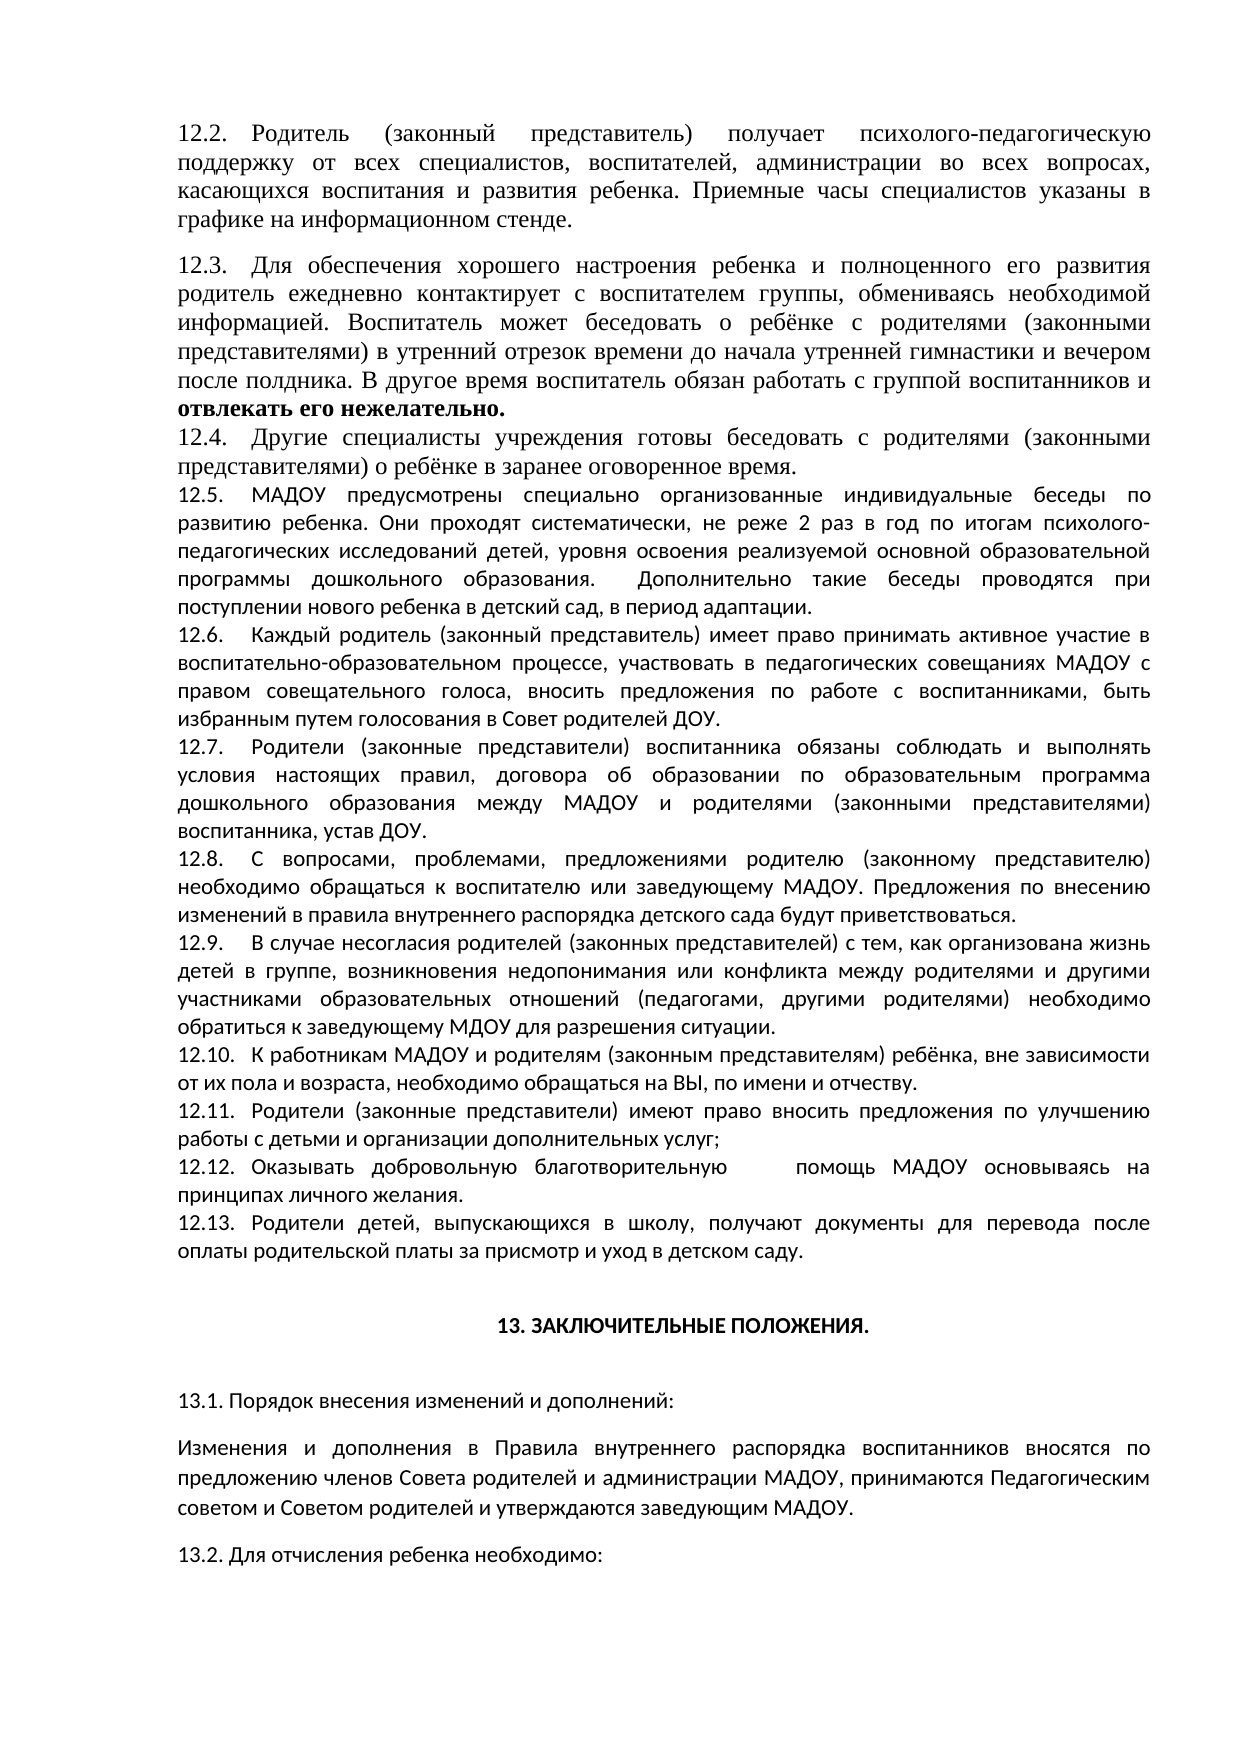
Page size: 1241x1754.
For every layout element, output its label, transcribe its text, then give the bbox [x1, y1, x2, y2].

list В случае несогласия родителей (законных представителей) с тем, как организована жизнь детей в группе, возникновения недопонимания или конфликта между родителями и другими участниками образовательных отношений (педагогами, другими родителями) необходимо обратиться к заведующему МДОУ для разрешения ситуации. [177, 928, 1152, 1040]
list Другие специалисты учреждения готовы беседовать с родителями (законными представителями) о ребёнке в заранее оговоренное время. [177, 422, 1152, 480]
list Для обеспечения хорошего настроения ребенка и полноценного его развития родитель ежедневно контактирует с воспитателем группы, обмениваясь необходимой информацией. Воспитатель может беседовать о ребёнке с родителями (законными представителями) в утренний отрезок времени до начала утренней гимнастики и вечером после полдника. В другое время воспитатель обязан работать с группой воспитанников и отвлекать его нежелательно. [177, 250, 1152, 422]
list Родители (законные представители) имеют право вносить предложения по улучшению работы с детьми и организации дополнительных услуг; [177, 1096, 1152, 1152]
list С вопросами, проблемами, предложениями родителю (законному представителю) необходимо обращаться к воспитателю или заведующему МАДОУ. Предложения по внесению изменений в правила внутреннего распорядка детского сада будут приветствоваться. [177, 844, 1152, 928]
list МАДОУ предусмотрены специально организованные индивидуальные беседы по развитию ребенка. Они проходят систематически, не реже 2 раз в год по итогам психолого-педагогических исследований детей, уровня освоения реализуемой основной образовательной программы дошкольного образования. Дополнительно такие беседы проводятся при поступлении нового ребенка в детский сад, в период адаптации. [177, 480, 1152, 620]
list Оказывать добровольную благотворительную помощь МАДОУ основываясь на принципах личного желания. [177, 1152, 1152, 1208]
list 13. ЗАКЛЮЧИТЕЛЬНЫЕ ПОЛОЖЕНИЯ. [177, 1311, 1152, 1339]
list К работникам МАДОУ и родителям (законным представителям) ребёнка, вне зависимости от их пола и возраста, необходимо обращаться на ВЫ, по имени и отчеству. [177, 1040, 1152, 1096]
list Родители детей, выпускающихся в школу, получают документы для перевода после оплаты родительской платы за присмотр и уход в детском саду. [177, 1208, 1152, 1264]
text 13.1. Порядок внесения изменений и дополнений: [177, 1386, 1152, 1414]
list Родители (законные представители) воспитанника обязаны соблюдать и выполнять условия настоящих правил, договора об образовании по образовательным программа дошкольного образования между МАДОУ и родителями (законными представителями) воспитанника, устав ДОУ. [177, 732, 1152, 844]
text 13.2. Для отчисления ребенка необходимо: [177, 1540, 1152, 1568]
list Каждый родитель (законный представитель) имеет право принимать активное участие в воспитательно-образовательном процессе, участвовать в педагогических совещаниях МАДОУ с правом совещательного голоса, вносить предложения по работе с воспитанниками, быть избранным путем голосования в Совет родителей ДОУ. [177, 620, 1152, 732]
list Родитель (законный представитель) получает психолого-педагогическую поддержку от всех специалистов, воспитателей, администрации во всех вопросах, касающихся воспитания и развития ребенка. Приемные часы специалистов указаны в графике на информационном стенде. [177, 118, 1152, 233]
text Изменения и дополнения в Правила внутреннего распорядка воспитанников вносятся по предложению членов Совета родителей и администрации МАДОУ, принимаются Педагогическим советом и Советом родителей и утверждаются заведующим МАДОУ. [177, 1433, 1152, 1521]
